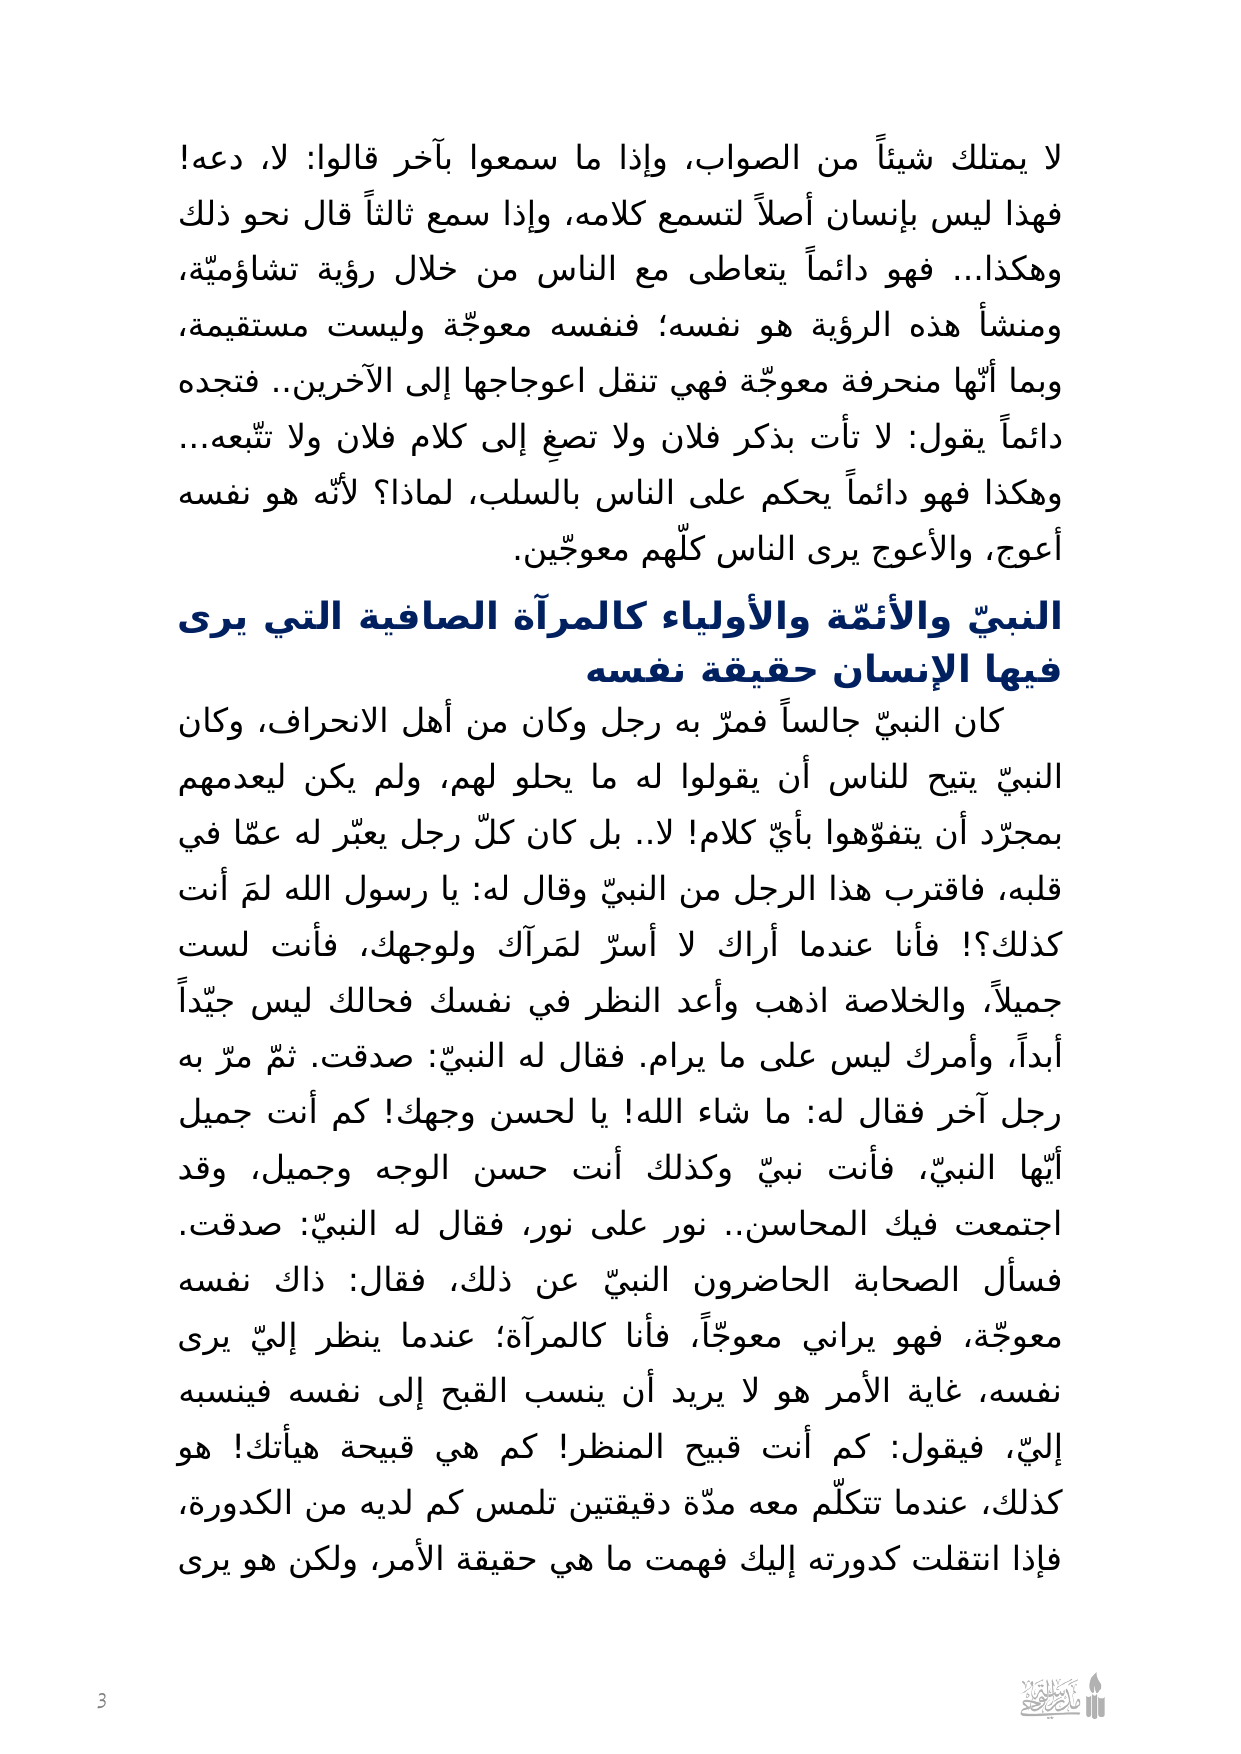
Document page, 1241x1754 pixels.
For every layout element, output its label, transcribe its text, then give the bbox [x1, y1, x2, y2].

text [177, 136, 1063, 582]
title النبيّ والأئمّة والأولياء كالمرآة الصافية التي يرى فيها الإنسان حقيقة نفسه [177, 595, 1063, 691]
picture [1020, 1672, 1105, 1719]
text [177, 699, 1063, 1593]
